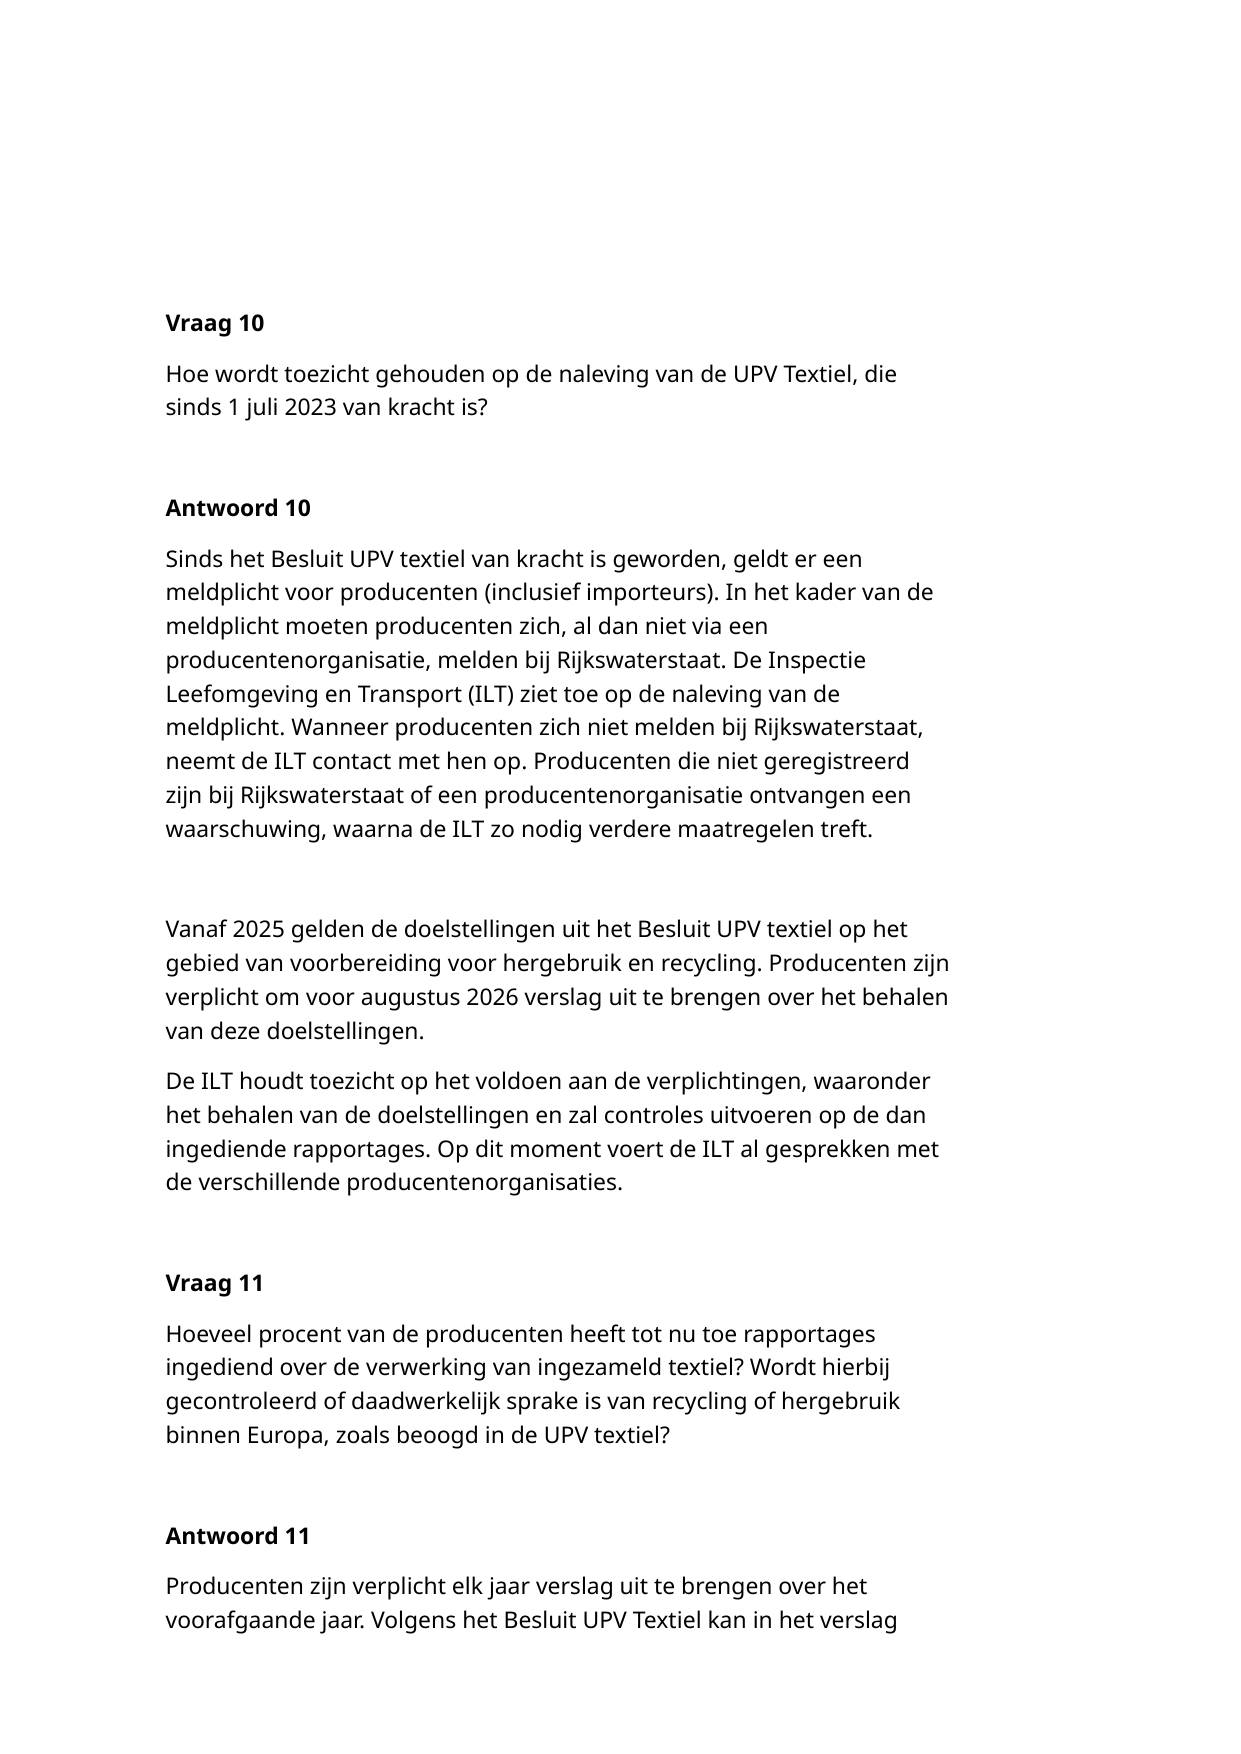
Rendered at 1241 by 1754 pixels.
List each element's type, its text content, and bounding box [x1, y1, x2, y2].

text Vanaf 2025 gelden de doelstellingen uit het Besluit UPV textiel op het gebied van voorbereiding voor hergebruik en recycling. Producenten zijn verplicht om voor augustus 2026 verslag uit te brengen over het behalen van deze doelstellingen. [165, 913, 951, 1046]
text Sinds het Besluit UPV textiel van kracht is geworden, geldt er een meldplicht voor producenten (inclusief importeurs). In het kader van de meldplicht moeten producenten zich, al dan niet via een producentenorganisatie, melden bij Rijkswaterstaat. De Inspectie Leefomgeving en Transport (ILT) ziet toe op de naleving van de meldplicht. Wanneer producenten zich niet melden bij Rijkswaterstaat, neemt de ILT contact met hen op. Producenten die niet geregistreerd zijn bij Rijkswaterstaat of een producentenorganisatie ontvangen een waarschuwing, waarna de ILT zo nodig verdere maatregelen treft. [165, 542, 951, 844]
text Antwoord 10 [165, 492, 951, 523]
text Vraag 11 [165, 1267, 951, 1298]
text De ILT houdt toezicht op het voldoen aan de verplichtingen, waaronder het behalen van de doelstellingen en zal controles uitvoeren op de dan ingediende rapportages. Op dit moment voert de ILT al gesprekken met de verschillende producentenorganisaties. [165, 1065, 951, 1197]
text Vraag 10 [165, 307, 951, 338]
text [165, 1570, 951, 1635]
text Hoe wordt toezicht gehouden op de naleving van de UPV Textiel, die sinds 1 juli 2023 van kracht is? [165, 357, 951, 422]
text Hoeveel procent van de producenten heeft tot nu toe rapportages ingediend over de verwerking van ingezameld textiel? Wordt hierbij gecontroleerd of daadwerkelijk sprake is van recycling of hergebruik binnen Europa, zoals beoogd in de UPV textiel? [165, 1317, 951, 1450]
text Antwoord 11 [165, 1519, 951, 1551]
